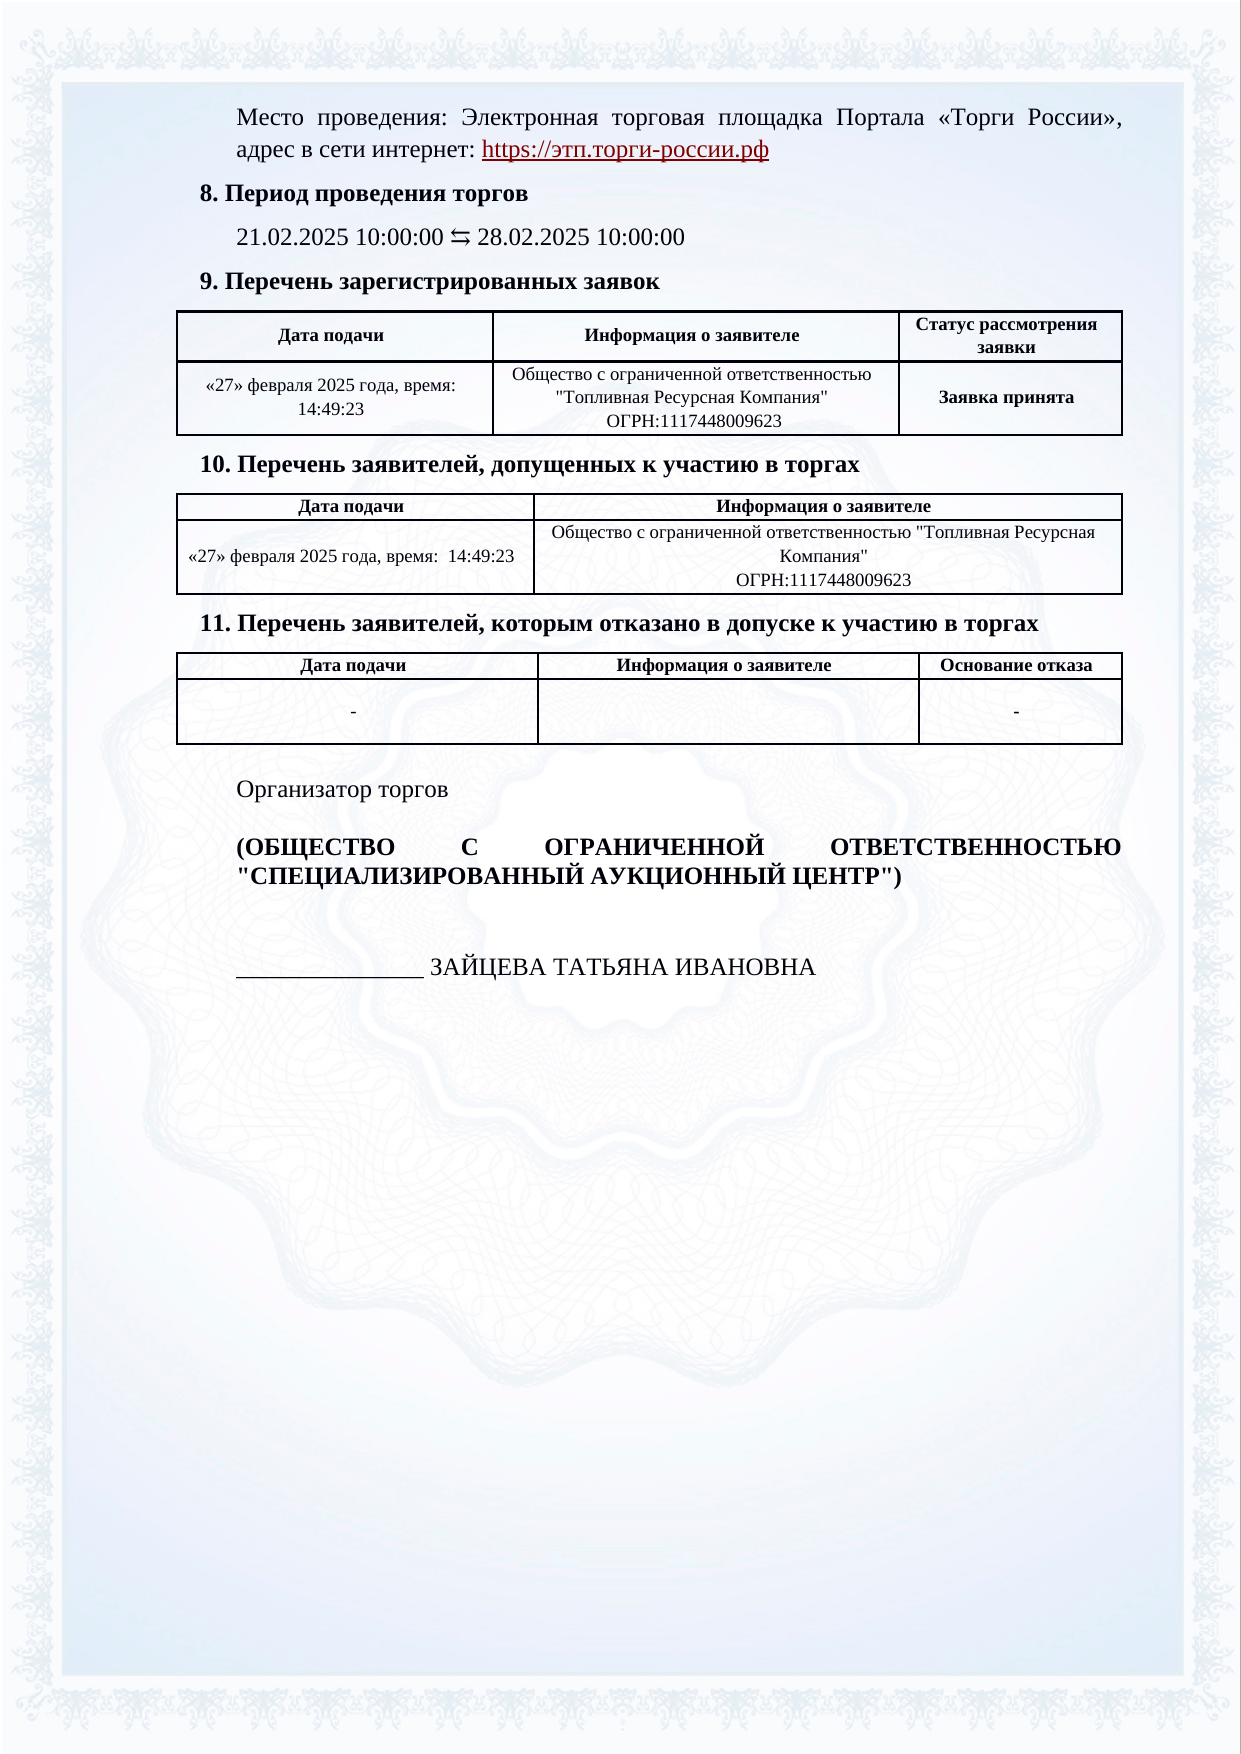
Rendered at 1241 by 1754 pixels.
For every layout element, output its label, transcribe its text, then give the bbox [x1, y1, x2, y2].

picture [2, 2, 1241, 1754]
text 11. Перечень заявителей, которым отказано в допуске к участию в торгах [177, 608, 1122, 636]
table_header Информация о заявителе [535, 495, 1121, 519]
table_header Дата подачи [178, 313, 492, 360]
table_cell «27» февраля 2025 года, время: 14:49:23 [178, 521, 533, 593]
table_cell - [920, 680, 1121, 743]
table_header Статус рассмотрения заявки [900, 313, 1121, 360]
text 9. Перечень зарегистрированных заявок [177, 266, 1122, 295]
text (ОБЩЕСТВО С ОГРАНИЧЕННОЙ ОТВЕТСТВЕННОСТЬЮ "СПЕЦИАЛИЗИРОВАННЫЙ АУКЦИОННЫЙ ЦЕНТР") [236, 832, 1122, 890]
table_cell Заявка принята [900, 363, 1121, 434]
table_header Информация о заявителе [494, 313, 898, 360]
table_cell - [178, 680, 537, 743]
text 10. Перечень заявителей, допущенных к участию в торгах [177, 449, 1122, 477]
table_header Информация о заявителе [539, 654, 918, 678]
text 21.02.2025 10:00:00 ⇆ 28.02.2025 10:00:00 [192, 222, 1122, 251]
text Место проведения: Электронная торговая площадка Портала «Торги России», адрес в сети интернет: https://этп.торги-россии.рф [236, 102, 1122, 163]
table_cell «27» февраля 2025 года, время: 14:49:23 [178, 363, 492, 434]
list 8. Период проведения торгов [177, 178, 1122, 207]
table_cell [539, 680, 918, 743]
table_header Основание отказа [920, 654, 1121, 678]
text _______________ ЗАЙЦЕВА ТАТЬЯНА ИВАНОВНА [236, 952, 1122, 981]
table_cell Общество с ограниченной ответственностью "Топливная Ресурсная Компания" ОГРН:1117448009623 [494, 363, 898, 434]
text Организатор торгов [236, 774, 1122, 803]
table_cell Общество с ограниченной ответственностью "Топливная Ресурсная Компания" ОГРН:1117448009623 [535, 521, 1121, 593]
table_header Дата подачи [178, 495, 533, 519]
table_header Дата подачи [178, 654, 537, 678]
